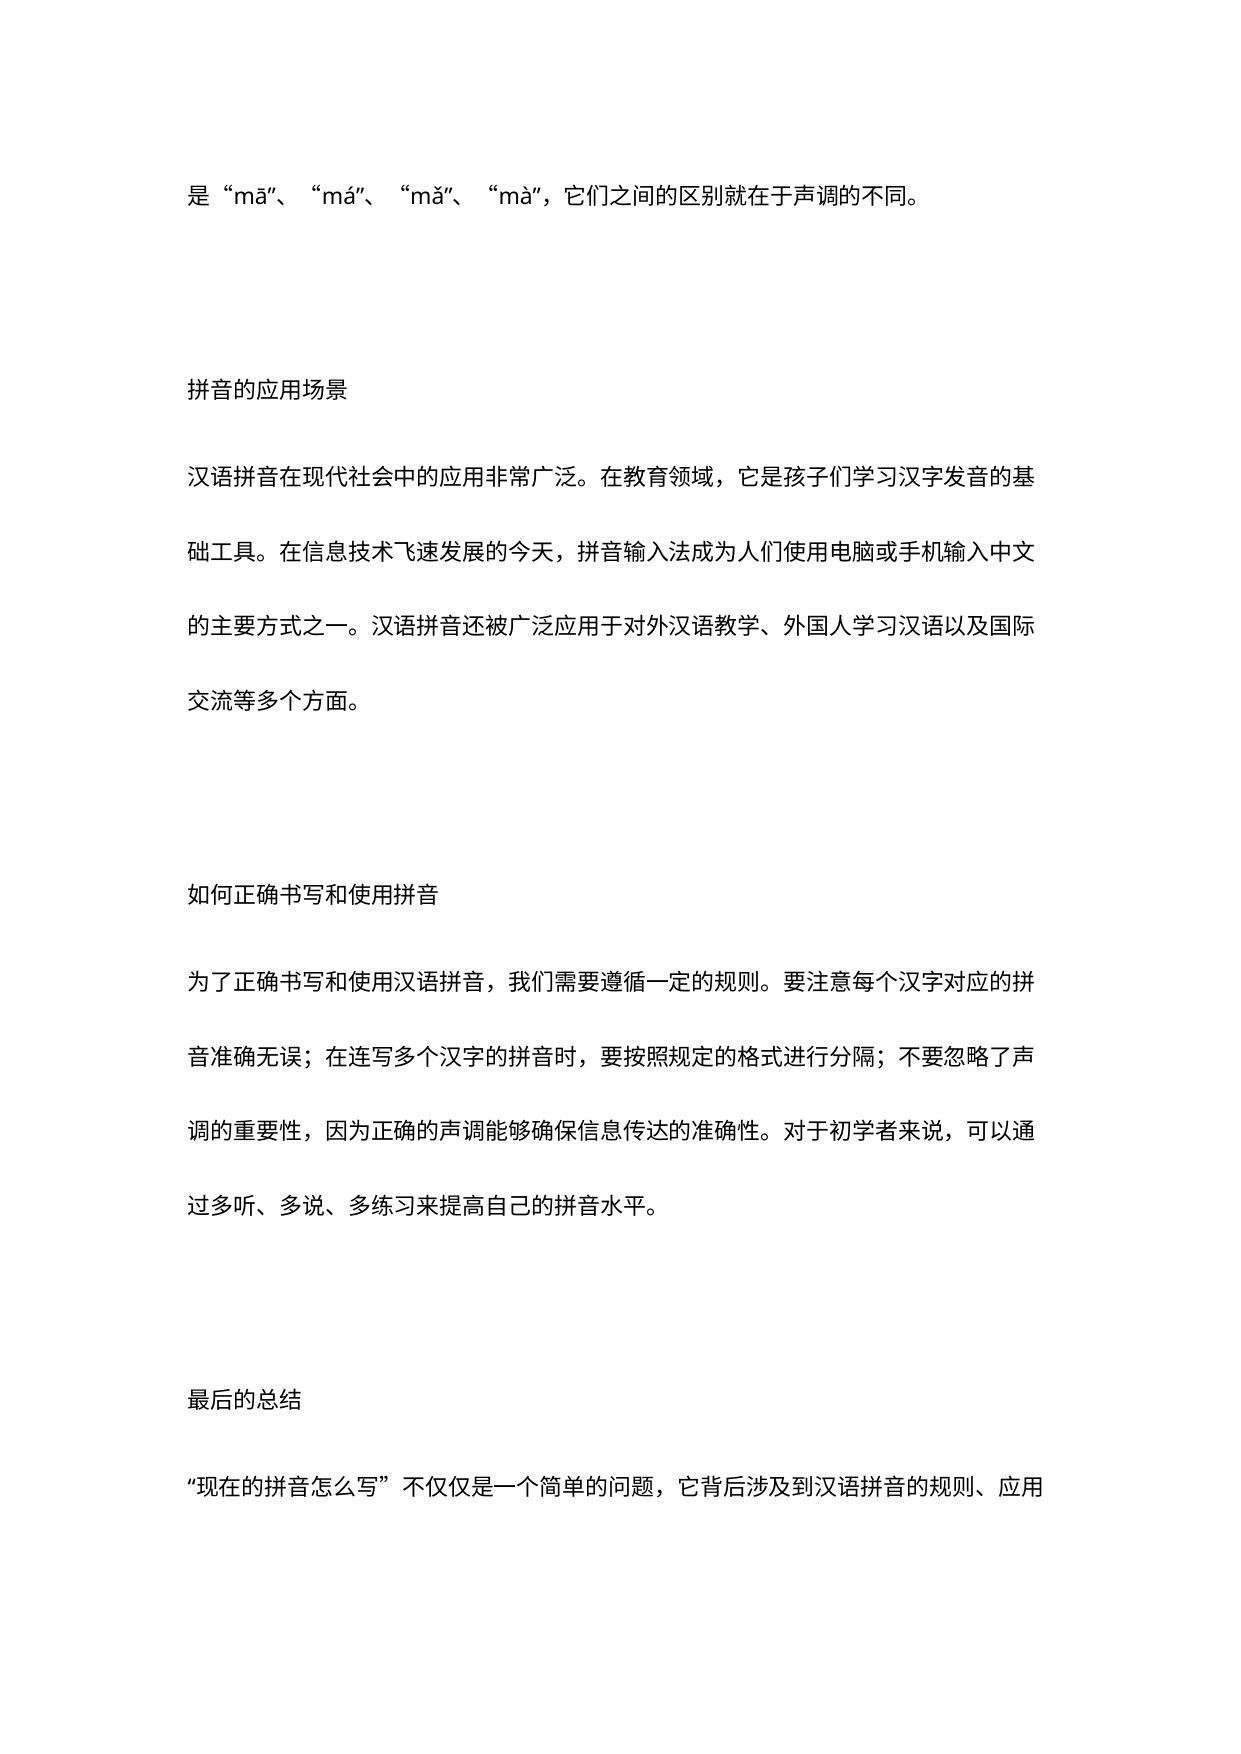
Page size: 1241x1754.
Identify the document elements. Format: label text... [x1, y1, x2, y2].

text 为了正确书写和使用汉语拼音，我们需要遵循一定的规则。要注意每个汉字对应的拼音准确无误；在连写多个汉字的拼音时，要按照规定的格式进行分隔；不要忽略了声调的重要性，因为正确的声调能够确保信息传达的准确性。对于初学者来说，可以通过多听、多说、多练习来提高自己的拼音水平。 [187, 948, 1053, 1237]
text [187, 1453, 1053, 1518]
text 如何正确书写和使用拼音 [187, 861, 1053, 926]
text 最后的总结 [187, 1366, 1053, 1431]
text 拼音的应用场景 [187, 356, 1053, 421]
text 汉语拼音在现代社会中的应用非常广泛。在教育领域，它是孩子们学习汉字发音的基础工具。在信息技术飞速发展的今天，拼音输入法成为人们使用电脑或手机输入中文的主要方式之一。汉语拼音还被广泛应用于对外汉语教学、外国人学习汉语以及国际交流等多个方面。 [187, 443, 1053, 732]
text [187, 162, 1053, 227]
